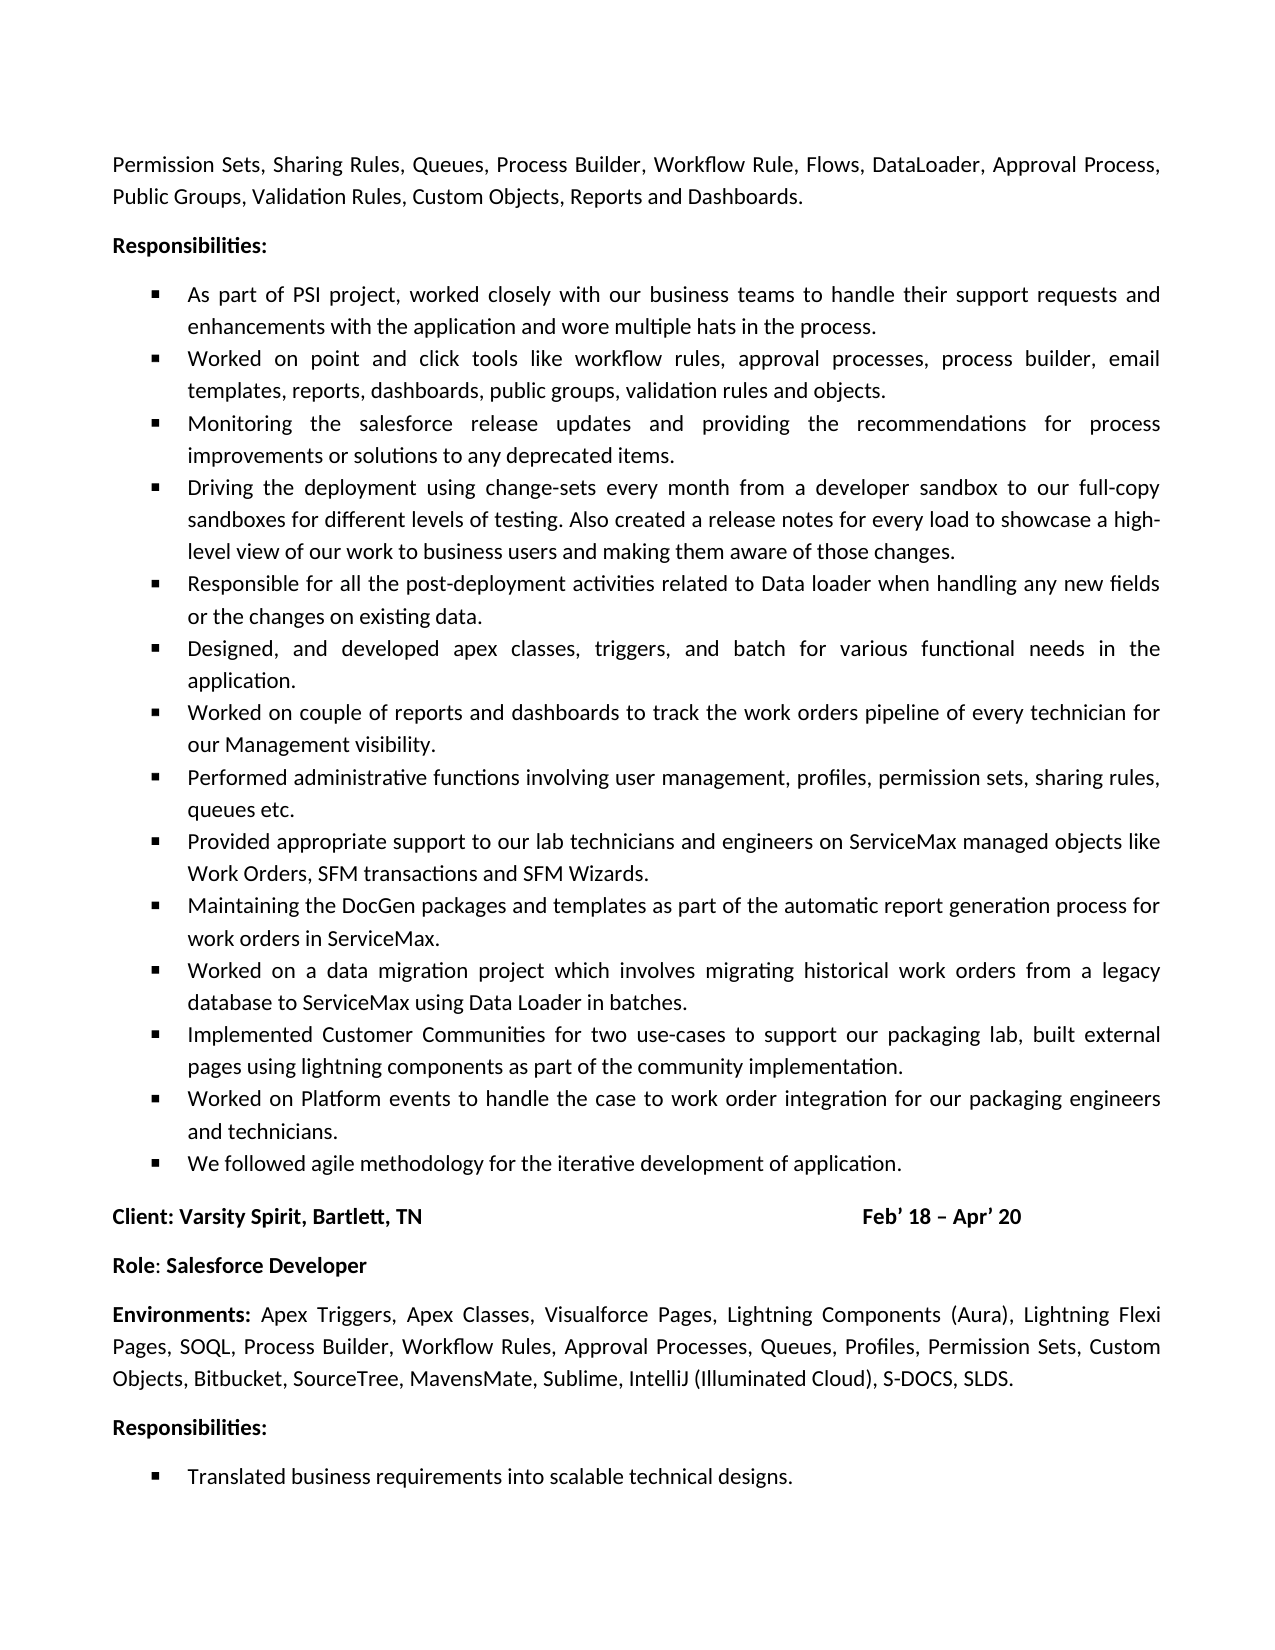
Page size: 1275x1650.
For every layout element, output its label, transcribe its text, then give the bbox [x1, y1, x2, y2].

list We followed agile methodology for the iterative development of application. [150, 1149, 1162, 1177]
list Provided appropriate support to our lab technicians and engineers on ServiceMax managed objects like Work Orders, SFM transactions and SFM Wizards. [150, 827, 1162, 887]
list Worked on a data migration project which involves migrating historical work orders from a legacy database to ServiceMax using Data Loader in batches. [150, 956, 1162, 1016]
list Designed, and developed apex classes, triggers, and batch for various functional needs in the application. [150, 634, 1162, 694]
list Worked on Platform events to handle the case to work order integration for our packaging engineers and technicians. [150, 1084, 1162, 1145]
text Role: Salesforce Developer [112, 1251, 1162, 1279]
list Worked on couple of reports and dashboards to track the work orders pipeline of every technician for our Management visibility. [150, 698, 1162, 758]
list Maintaining the DocGen packages and templates as part of the automatic report generation process for work orders in ServiceMax. [150, 891, 1162, 952]
text Client: Varsity Spirit, Bartlett, TN Feb’ 18 – Apr’ 20 [112, 1202, 1162, 1230]
text Responsibilities: [112, 1413, 1162, 1441]
list Implemented Customer Communities for two use-cases to support our packaging lab, built external pages using lightning components as part of the community implementation. [150, 1020, 1162, 1080]
text Responsibilities: [112, 231, 1162, 259]
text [112, 150, 1162, 210]
list Driving the deployment using change-sets every month from a developer sandbox to our full-copy sandboxes for different levels of testing. Also created a release notes for every load to showcase a high-level view of our work to business users and making them aware of those changes. [150, 473, 1162, 565]
text Environments: Apex Triggers, Apex Classes, Visualforce Pages, Lightning Components (Aura), Lightning Flexi Pages, SOQL, Process Builder, Workflow Rules, Approval Processes, Queues, Profiles, Permission Sets, Custom Objects, Bitbucket, SourceTree, MavensMate, Sublime, IntelliJ (Illuminated Cloud), S-DOCS, SLDS. [112, 1300, 1162, 1392]
list Monitoring the salesforce release updates and providing the recommendations for process improvements or solutions to any deprecated items. [150, 409, 1162, 469]
list Performed administrative functions involving user management, profiles, permission sets, sharing rules, queues etc. [150, 763, 1162, 823]
list As part of PSI project, worked closely with our business teams to handle their support requests and enhancements with the application and wore multiple hats in the process. [150, 280, 1162, 340]
list Worked on point and click tools like workflow rules, approval processes, process builder, email templates, reports, dashboards, public groups, validation rules and objects. [150, 344, 1162, 404]
list Translated business requirements into scalable technical designs. [150, 1462, 1162, 1490]
list Responsible for all the post-deployment activities related to Data loader when handling any new fields or the changes on existing data. [150, 569, 1162, 630]
